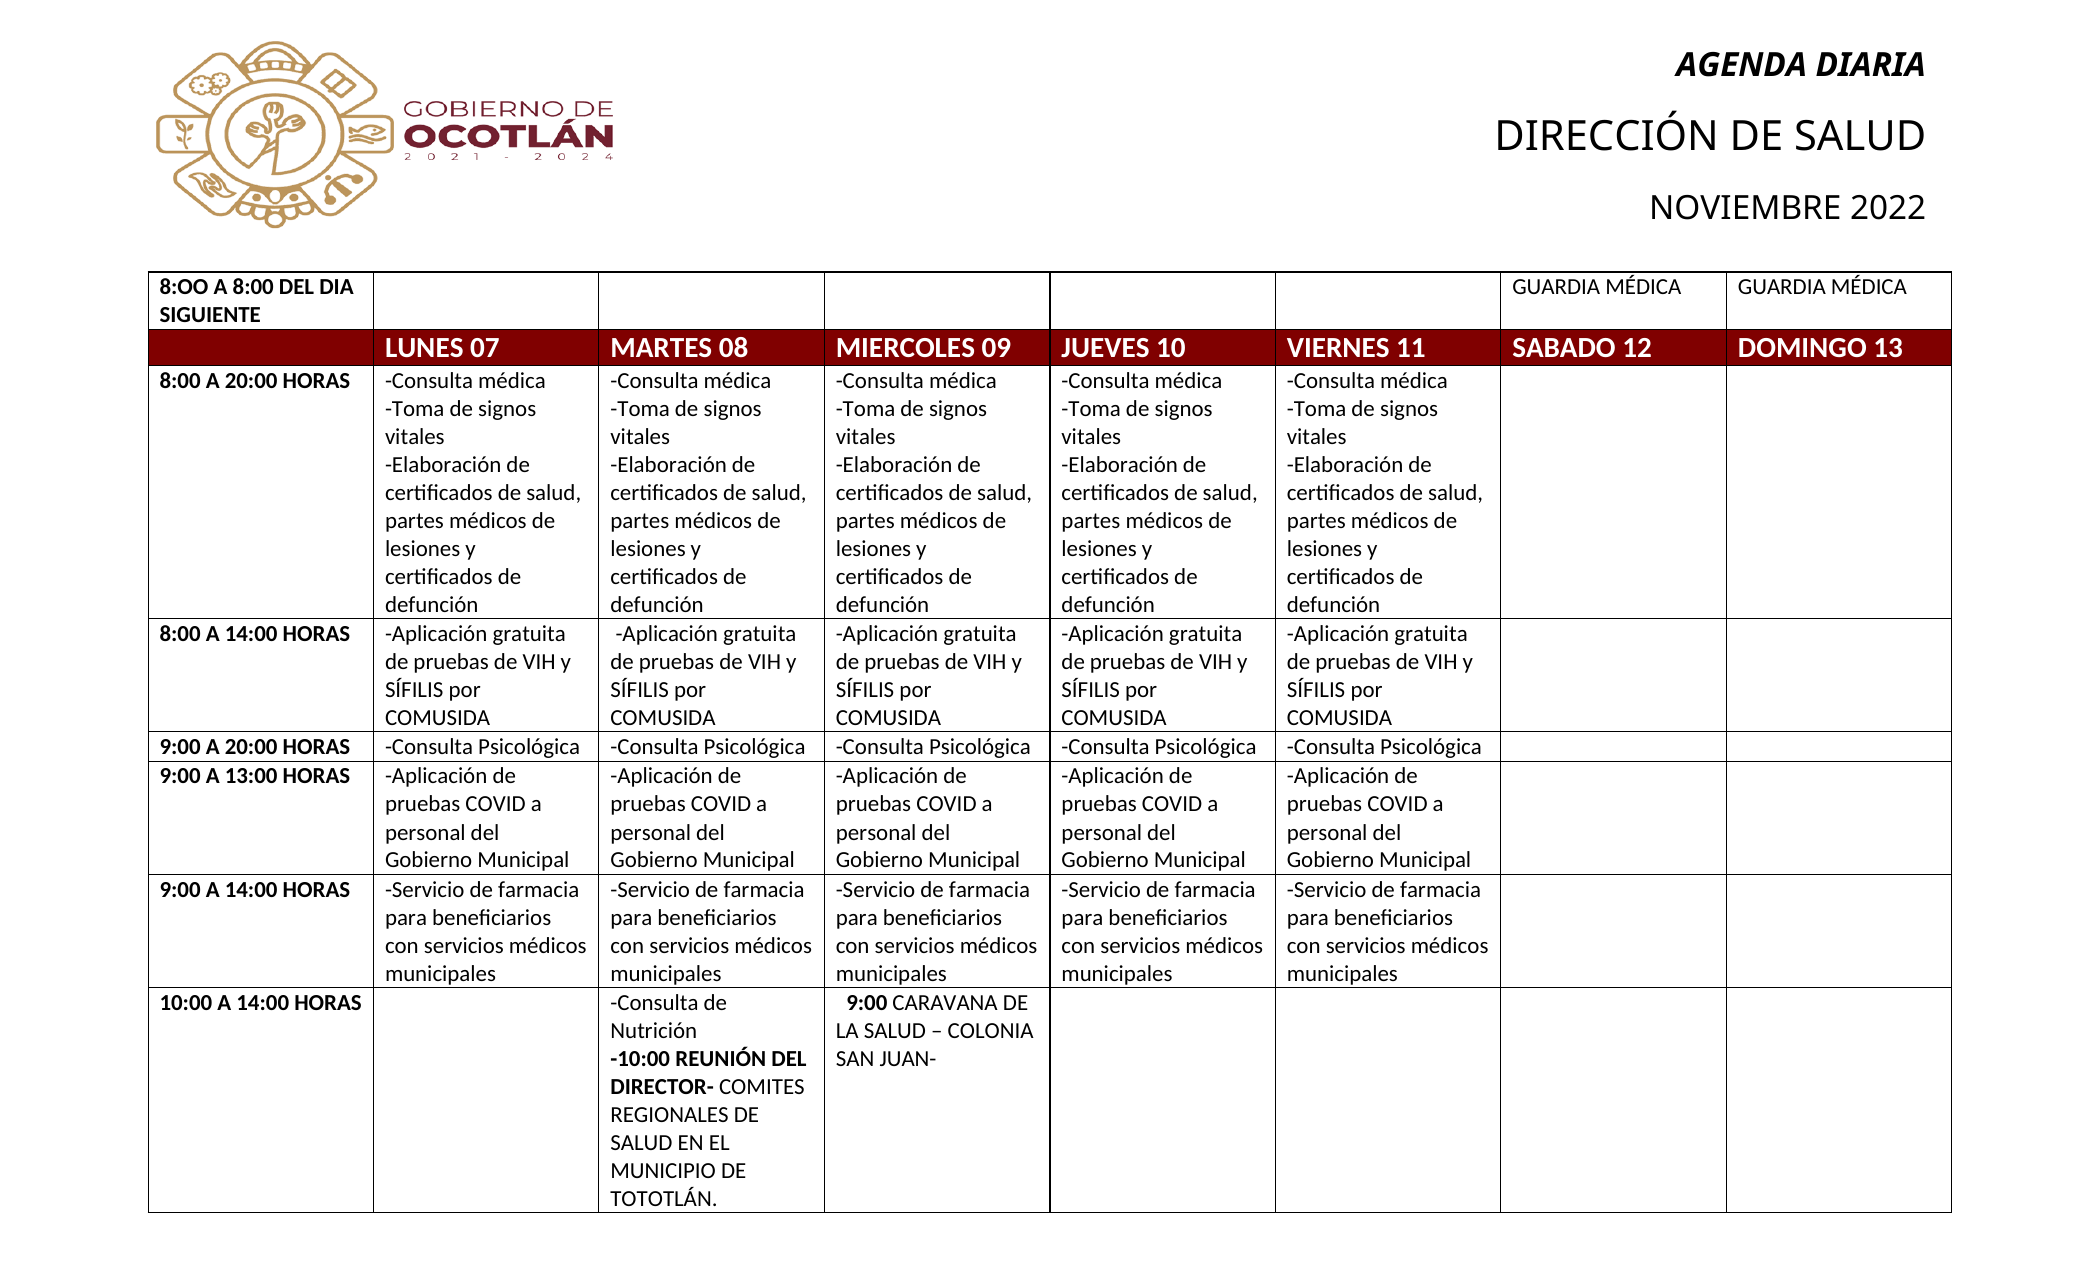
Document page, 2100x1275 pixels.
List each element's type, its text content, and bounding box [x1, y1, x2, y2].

table_cell -Consulta médica -Toma de signos vitales -Elaboración de certificados de salud, partes médicos de lesiones y certificados de defunción [374, 366, 598, 618]
table_cell [1501, 875, 1726, 987]
table_cell [1276, 988, 1500, 1212]
table_cell [1727, 875, 1951, 987]
table_cell [1727, 619, 1951, 731]
table_cell -Aplicación de pruebas COVID a personal del Gobierno Municipal [1051, 762, 1275, 874]
table_cell -Consulta médica -Toma de signos vitales -Elaboración de certificados de salud, partes médicos de lesiones y certificados de defunción [599, 366, 824, 618]
table_cell -Servicio de farmacia para beneficiarios con servicios médicos municipales [1276, 875, 1500, 987]
table_cell [1501, 988, 1726, 1212]
table_cell -Consulta Psicológica [1276, 732, 1500, 761]
table_cell -Aplicación de pruebas COVID a personal del Gobierno Municipal [599, 762, 824, 874]
table_cell [1727, 988, 1951, 1212]
table_cell -Consulta Psicológica [1051, 732, 1275, 761]
table_cell [1501, 732, 1726, 761]
table_cell DOMINGO 13 [1727, 330, 1951, 365]
table_cell SABADO 12 [1501, 330, 1726, 365]
table_cell -Aplicación gratuita de pruebas de VIH y SÍFILIS por COMUSIDA [599, 619, 824, 731]
table_cell -Servicio de farmacia para beneficiarios con servicios médicos municipales [374, 875, 598, 987]
table_cell -Servicio de farmacia para beneficiarios con servicios médicos municipales [1051, 875, 1275, 987]
table_cell [1501, 619, 1726, 731]
table_cell -Aplicación de pruebas COVID a personal del Gobierno Municipal [374, 762, 598, 874]
table_cell -Servicio de farmacia para beneficiarios con servicios médicos municipales [599, 875, 824, 987]
picture [147, 14, 622, 271]
table_cell 9:00 A 14:00 HORAS [149, 875, 373, 987]
table_cell -Aplicación gratuita de pruebas de VIH y SÍFILIS por COMUSIDA [1276, 619, 1500, 731]
table_cell -Aplicación gratuita de pruebas de VIH y SÍFILIS por COMUSIDA [1051, 619, 1275, 731]
table_cell -Consulta médica -Toma de signos vitales -Elaboración de certificados de salud, partes médicos de lesiones y certificados de defunción [825, 366, 1049, 618]
table_cell -Consulta médica -Toma de signos vitales -Elaboración de certificados de salud, partes médicos de lesiones y certificados de defunción [1051, 366, 1275, 618]
table_cell [1727, 732, 1951, 761]
table_cell [1501, 762, 1726, 874]
table_cell [599, 273, 824, 328]
table_cell [825, 273, 1049, 328]
table_cell GUARDIA MÉDICA [1727, 273, 1951, 328]
table_cell -Aplicación gratuita de pruebas de VIH y SÍFILIS por COMUSIDA [374, 619, 598, 731]
table_cell [1051, 988, 1275, 1212]
table_cell -Consulta Psicológica [825, 732, 1049, 761]
table_cell [1727, 366, 1951, 618]
table_cell [374, 988, 598, 1212]
table_cell 10:00 A 14:00 HORAS [149, 988, 373, 1212]
table_cell GUARDIA MÉDICA [1501, 273, 1726, 328]
table_cell 8:00 A 14:00 HORAS [149, 619, 373, 731]
table_cell [374, 273, 598, 328]
table_cell [1051, 273, 1275, 328]
table_cell -Consulta de Nutrición -10:00 REUNIÓN DEL DIRECTOR- COMITES REGIONALES DE SALUD EN EL MUNICIPIO DE TOTOTLÁN. [599, 988, 824, 1212]
table_cell -Consulta Psicológica [374, 732, 598, 761]
table_cell -Aplicación gratuita de pruebas de VIH y SÍFILIS por COMUSIDA [825, 619, 1049, 731]
table_cell LUNES 07 [374, 330, 598, 365]
table_cell [1501, 366, 1726, 618]
table_cell 8:00 A 20:00 HORAS [149, 366, 373, 618]
table_cell 9:00 CARAVANA DE LA SALUD – COLONIA SAN JUAN- [825, 988, 1049, 1212]
table_cell -Servicio de farmacia para beneficiarios con servicios médicos municipales [825, 875, 1049, 987]
table_cell [149, 330, 373, 365]
table_cell -Consulta Psicológica [599, 732, 824, 761]
table_cell [1727, 762, 1951, 874]
table_cell -Aplicación de pruebas COVID a personal del Gobierno Municipal [825, 762, 1049, 874]
table_cell MARTES 08 [599, 330, 824, 365]
table_cell VIERNES 11 [1276, 330, 1500, 365]
table_cell -Aplicación de pruebas COVID a personal del Gobierno Municipal [1276, 762, 1500, 874]
table_cell -Consulta médica -Toma de signos vitales -Elaboración de certificados de salud, partes médicos de lesiones y certificados de defunción [1276, 366, 1500, 618]
table_cell 9:00 A 13:00 HORAS [149, 762, 373, 874]
table_cell 9:00 A 20:00 HORAS [149, 732, 373, 761]
table_cell MIERCOLES 09 [825, 330, 1049, 365]
table_cell [1276, 273, 1500, 328]
table_cell 8:OO A 8:00 DEL DIA SIGUIENTE [149, 273, 373, 328]
table_cell JUEVES 10 [1051, 330, 1275, 365]
